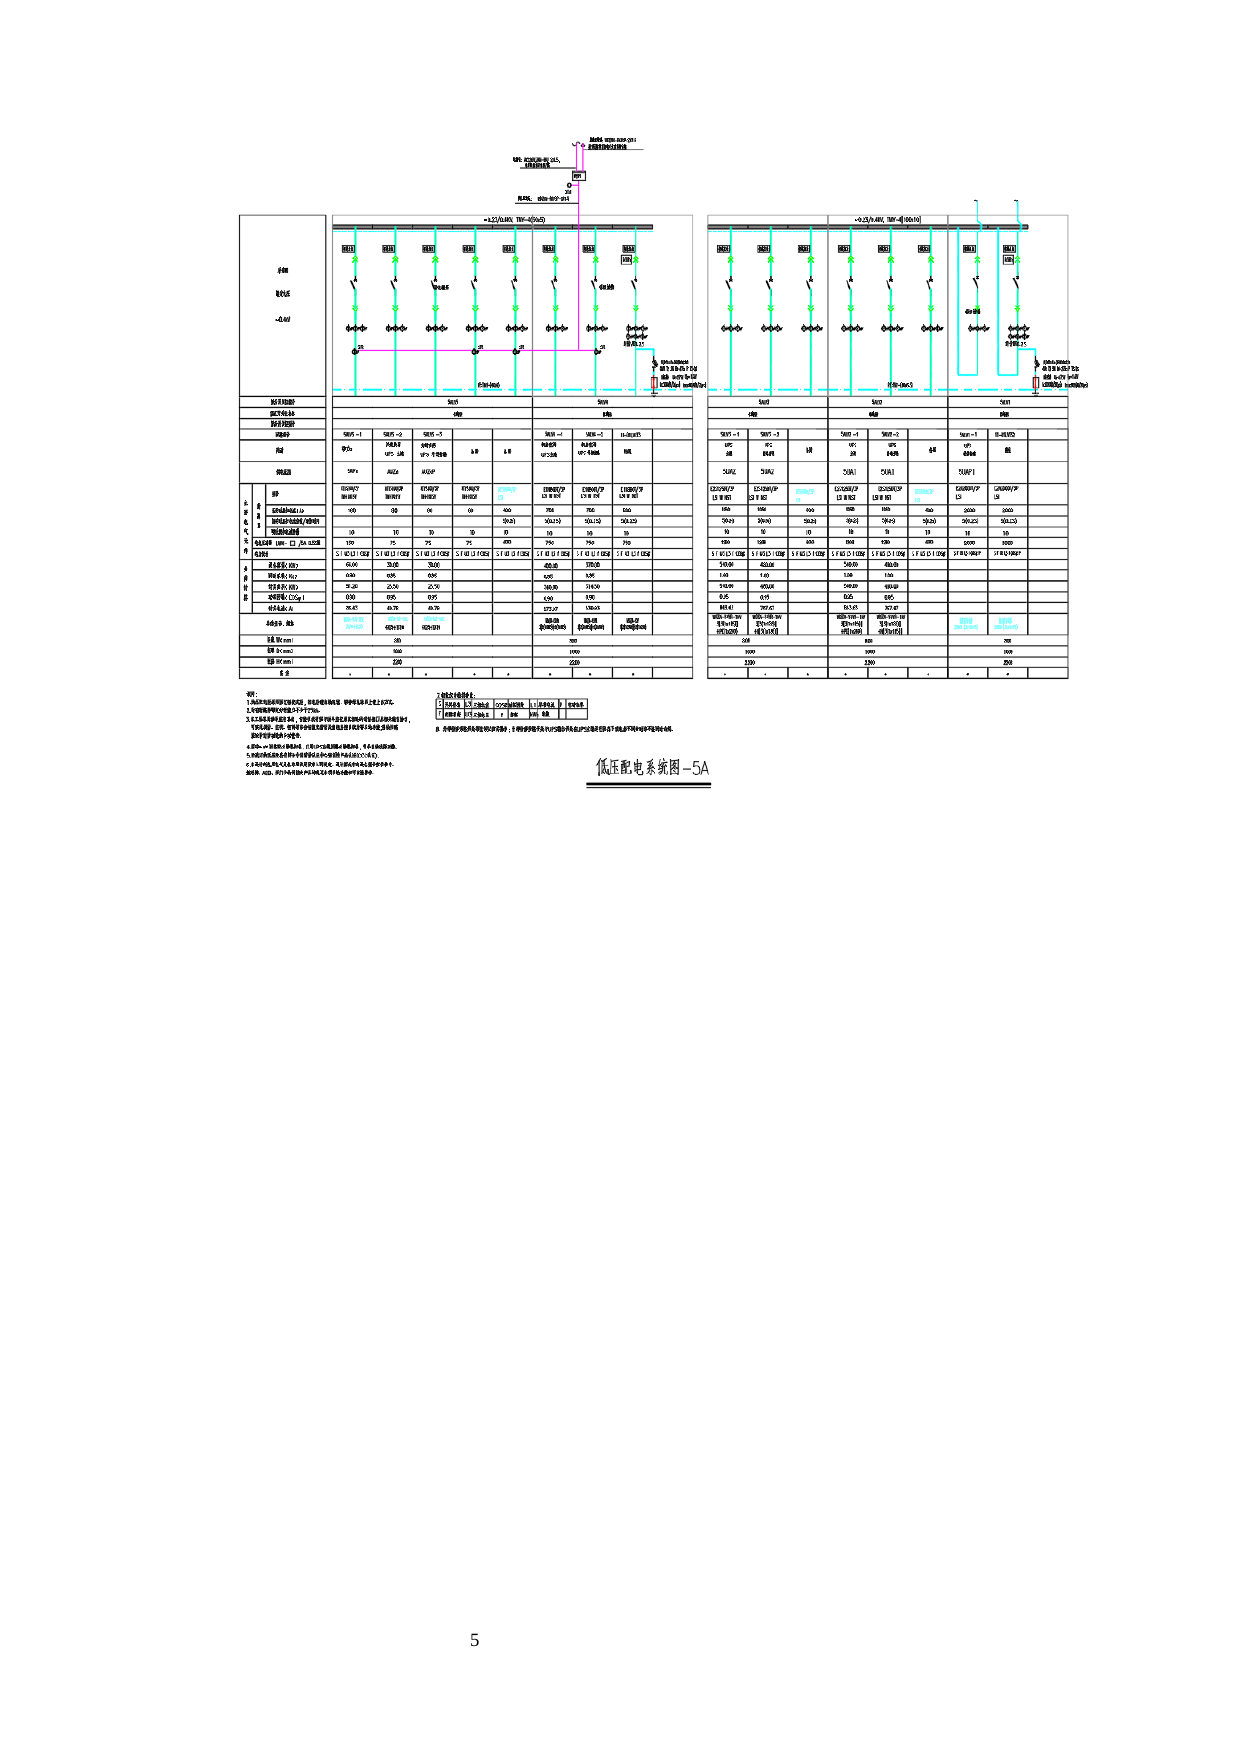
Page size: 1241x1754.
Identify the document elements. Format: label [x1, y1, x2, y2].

picture [227, 126, 1092, 790]
